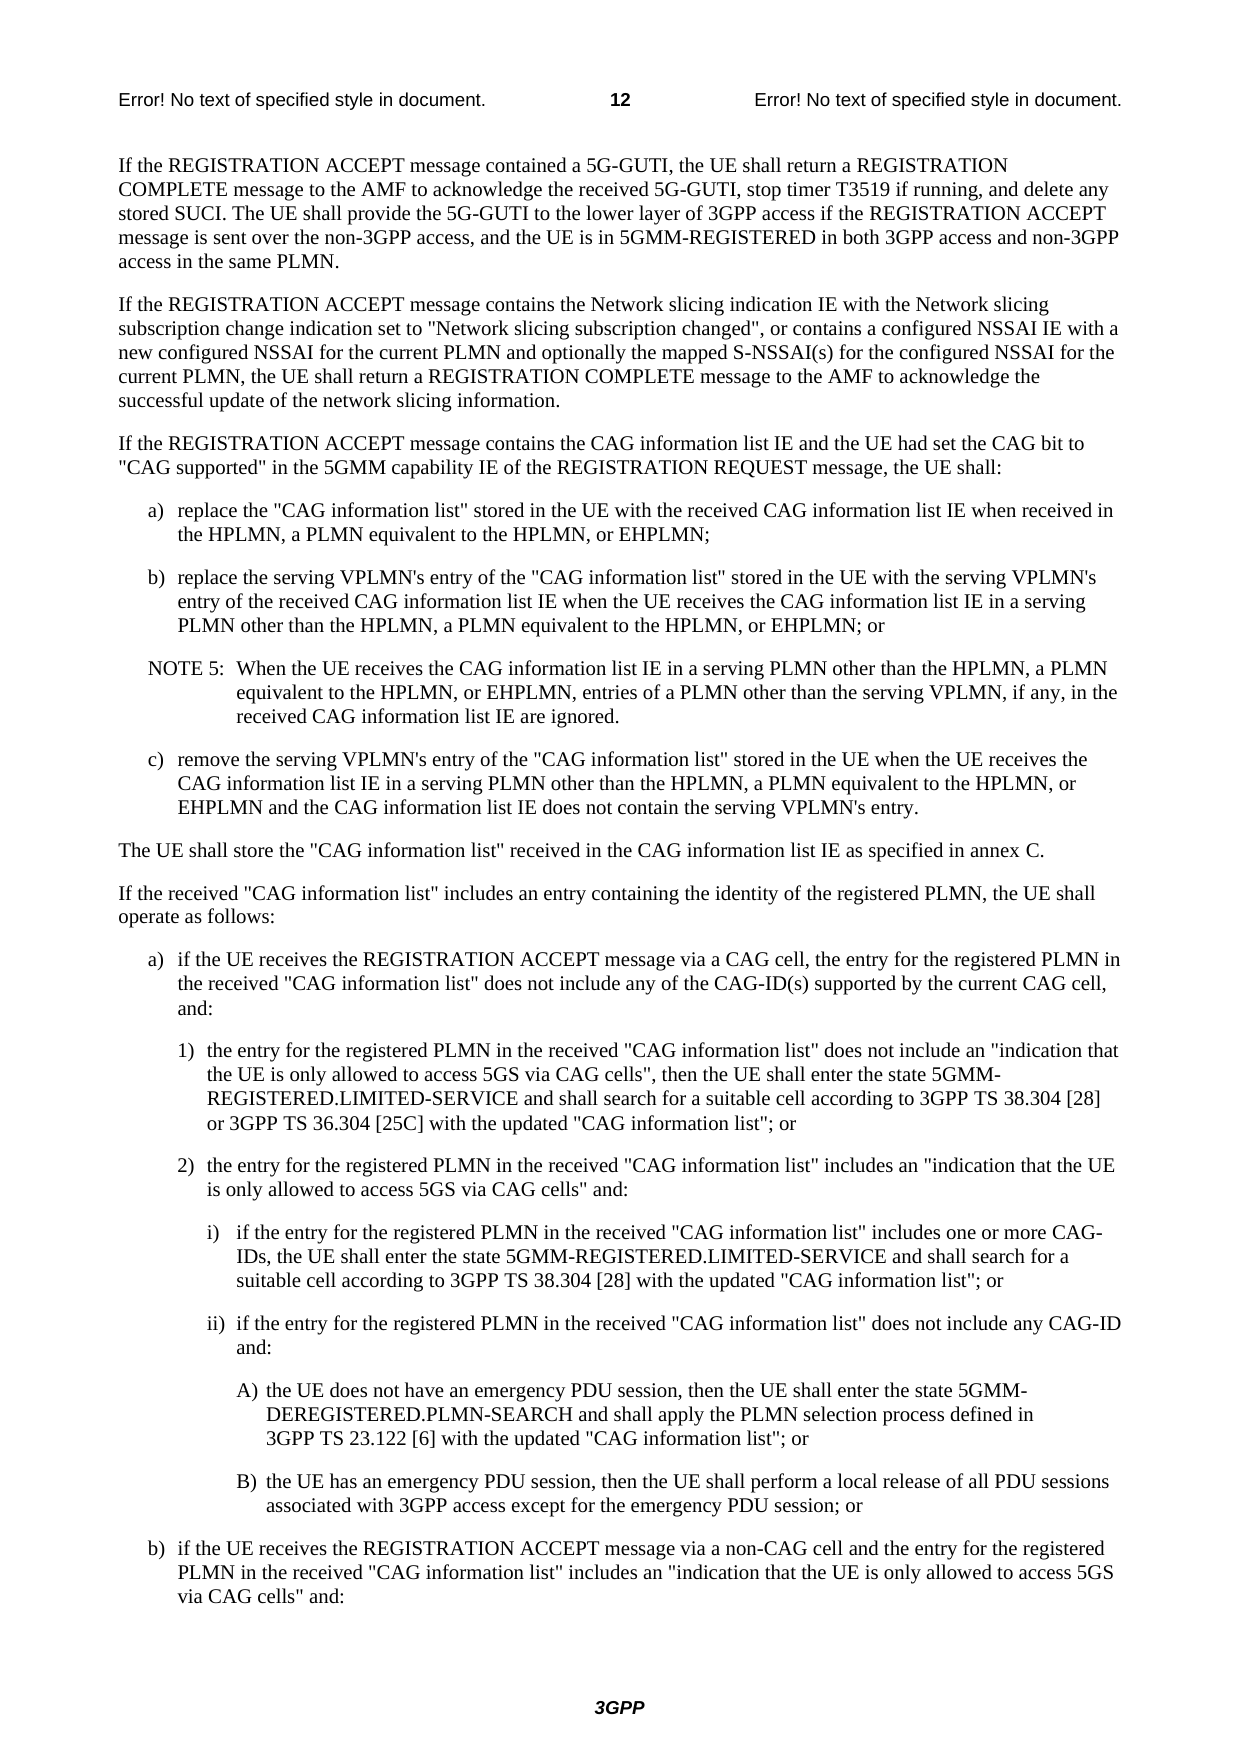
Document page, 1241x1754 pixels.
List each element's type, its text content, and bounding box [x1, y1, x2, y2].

text The UE shall store the "CAG information list" received in the CAG information list IE as specified in annex C. [118, 838, 1122, 862]
text i) if the entry for the registered PLMN in the received "CAG information list" includes one or more CAG-IDs, the UE shall enter the state 5GMM-REGISTERED.LIMITED-SERVICE and shall search for a suitable cell according to 3GPP TS 38.304 [28] with the updated "CAG information list"; or [207, 1220, 1122, 1292]
text a) replace the "CAG information list" stored in the UE with the received CAG information list IE when received in the HPLMN, a PLMN equivalent to the HPLMN, or EHPLMN; [148, 498, 1122, 546]
text If the REGISTRATION ACCEPT message contained a 5G-GUTI, the UE shall return a REGISTRATION COMPLETE message to the AMF to acknowledge the received 5G-GUTI, stop timer T3519 if running, and delete any stored SUCI. The UE shall provide the 5G-GUTI to the lower layer of 3GPP access if the REGISTRATION ACCEPT message is sent over the non-3GPP access, and the UE is in 5GMM-REGISTERED in both 3GPP access and non-3GPP access in the same PLMN. [118, 153, 1122, 273]
text a) if the UE receives the REGISTRATION ACCEPT message via a CAG cell, the entry for the registered PLMN in the received "CAG information list" does not include any of the CAG-ID(s) supported by the current CAG cell, and: [148, 947, 1122, 1019]
text ii) if the entry for the registered PLMN in the received "CAG information list" does not include any CAG-ID and: [207, 1311, 1122, 1359]
text If the received "CAG information list" includes an entry containing the identity of the registered PLMN, the UE shall operate as follows: [118, 880, 1122, 928]
text b) replace the serving VPLMN's entry of the "CAG information list" stored in the UE with the serving VPLMN's entry of the received CAG information list IE when the UE receives the CAG information list IE in a serving PLMN other than the HPLMN, a PLMN equivalent to the HPLMN, or EHPLMN; or [148, 565, 1122, 637]
text 1) the entry for the registered PLMN in the received "CAG information list" does not include an "indication that the UE is only allowed to access 5GS via CAG cells", then the UE shall enter the state 5GMM-REGISTERED.LIMITED-SERVICE and shall search for a suitable cell according to 3GPP TS 38.304 [28] or 3GPP TS 36.304 [25C] with the updated "CAG information list"; or [177, 1038, 1122, 1134]
text A) the UE does not have an emergency PDU session, then the UE shall enter the state 5GMM-DEREGISTERED.PLMN-SEARCH and shall apply the PLMN selection process defined in 3GPP TS 23.122 [6] with the updated "CAG information list"; or [236, 1378, 1122, 1450]
text 2) the entry for the registered PLMN in the received "CAG information list" includes an "indication that the UE is only allowed to access 5GS via CAG cells" and: [177, 1153, 1122, 1201]
text b) if the UE receives the REGISTRATION ACCEPT message via a non-CAG cell and the entry for the registered PLMN in the received "CAG information list" includes an "indication that the UE is only allowed to access 5GS via CAG cells" and: [148, 1536, 1122, 1608]
text B) the UE has an emergency PDU session, then the UE shall perform a local release of all PDU sessions associated with 3GPP access except for the emergency PDU session; or [236, 1469, 1122, 1517]
text NOTE 5: When the UE receives the CAG information list IE in a serving PLMN other than the HPLMN, a PLMN equivalent to the HPLMN, or EHPLMN, entries of a PLMN other than the serving VPLMN, if any, in the received CAG information list IE are ignored. [148, 656, 1122, 728]
text If the REGISTRATION ACCEPT message contains the CAG information list IE and the UE had set the CAG bit to "CAG supported" in the 5GMM capability IE of the REGISTRATION REQUEST message, the UE shall: [118, 431, 1122, 479]
text If the REGISTRATION ACCEPT message contains the Network slicing indication IE with the Network slicing subscription change indication set to "Network slicing subscription changed", or contains a configured NSSAI IE with a new configured NSSAI for the current PLMN and optionally the mapped S-NSSAI(s) for the configured NSSAI for the current PLMN, the UE shall return a REGISTRATION COMPLETE message to the AMF to acknowledge the successful update of the network slicing information. [118, 292, 1122, 412]
text c) remove the serving VPLMN's entry of the "CAG information list" stored in the UE when the UE receives the CAG information list IE in a serving PLMN other than the HPLMN, a PLMN equivalent to the HPLMN, or EHPLMN and the CAG information list IE does not contain the serving VPLMN's entry. [148, 747, 1122, 819]
